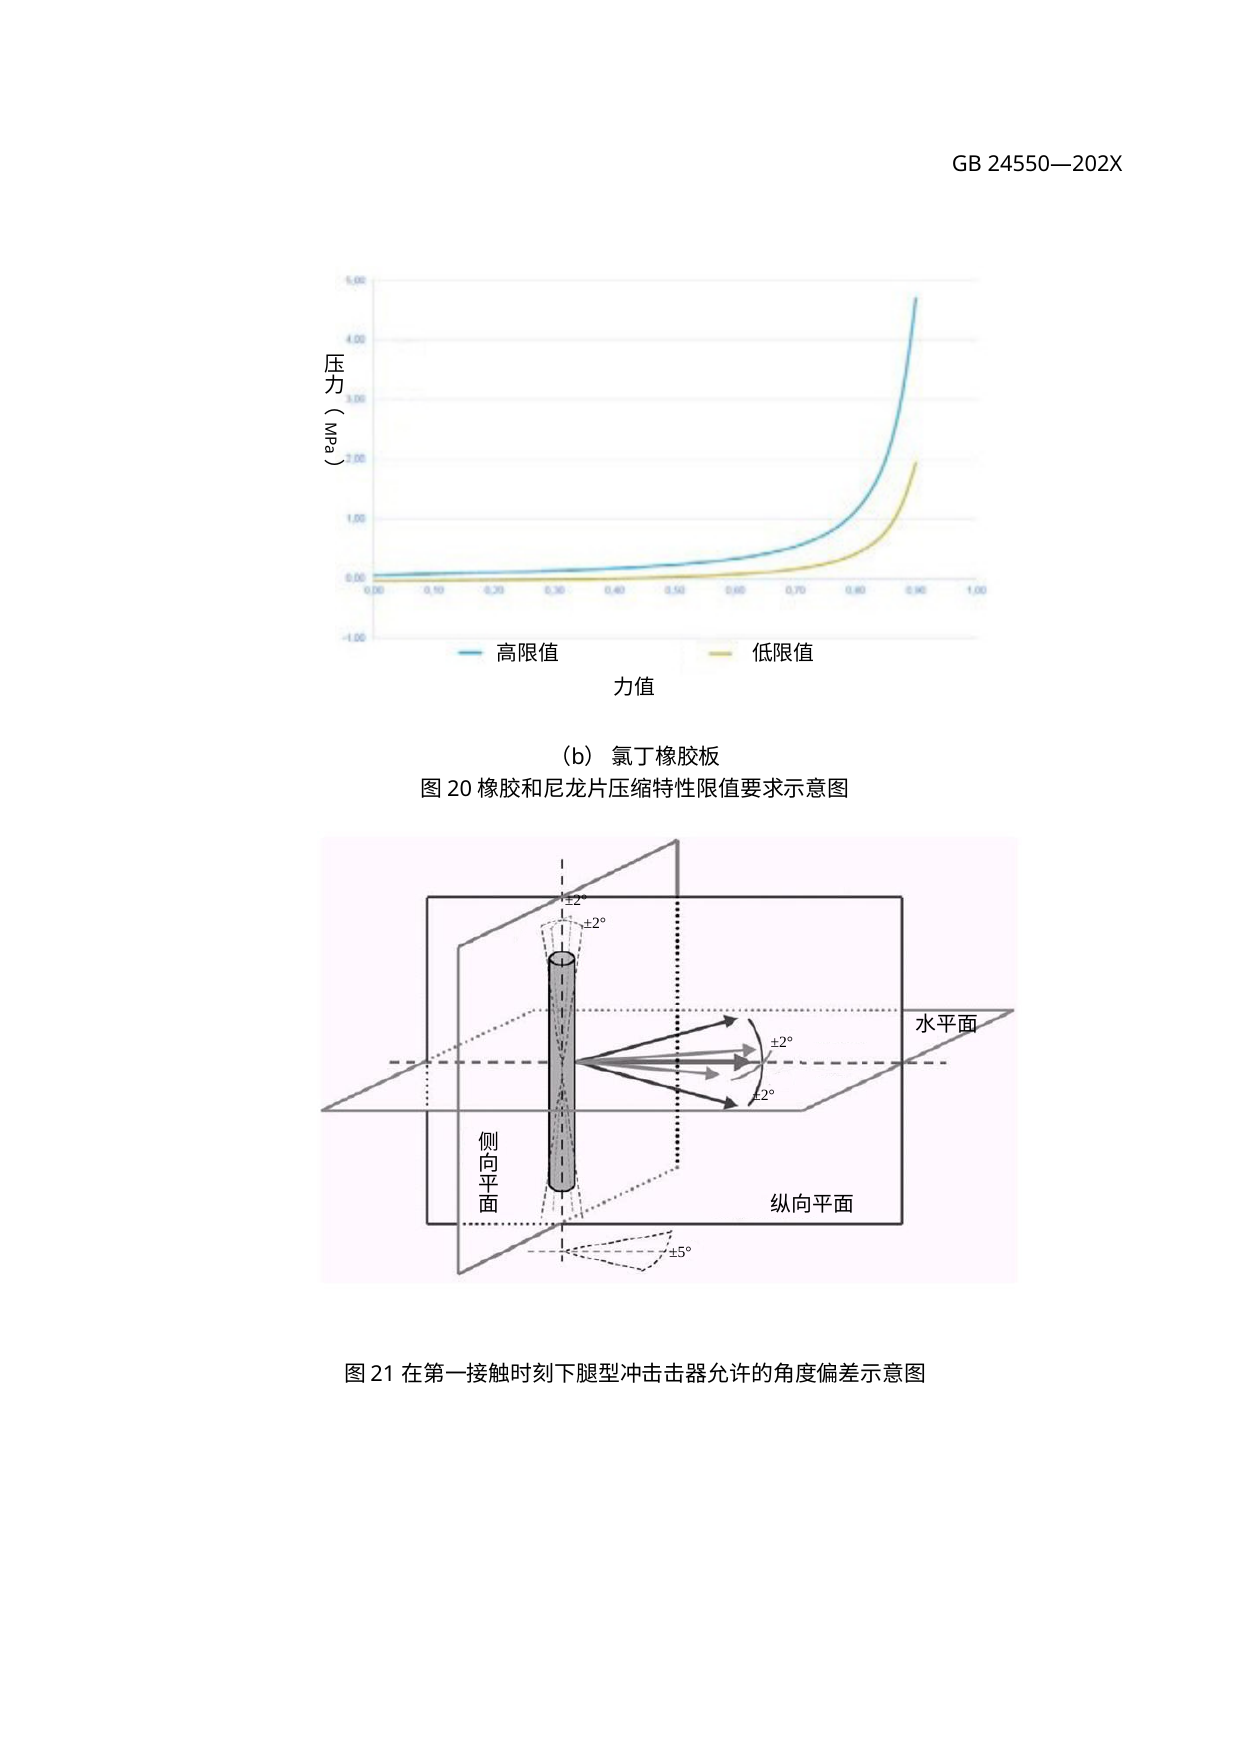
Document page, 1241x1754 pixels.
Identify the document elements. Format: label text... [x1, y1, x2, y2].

text （b） 氯丁橡胶板 [148, 738, 1122, 771]
text 图21 在第一接触时刻下腿型冲击击器允许的角度偏差示意图 [148, 1356, 1122, 1388]
text 图20 橡胶和尼龙片压缩特性限值要求示意图 [148, 771, 1122, 803]
picture [288, 816, 1022, 1290]
picture [335, 266, 1003, 680]
